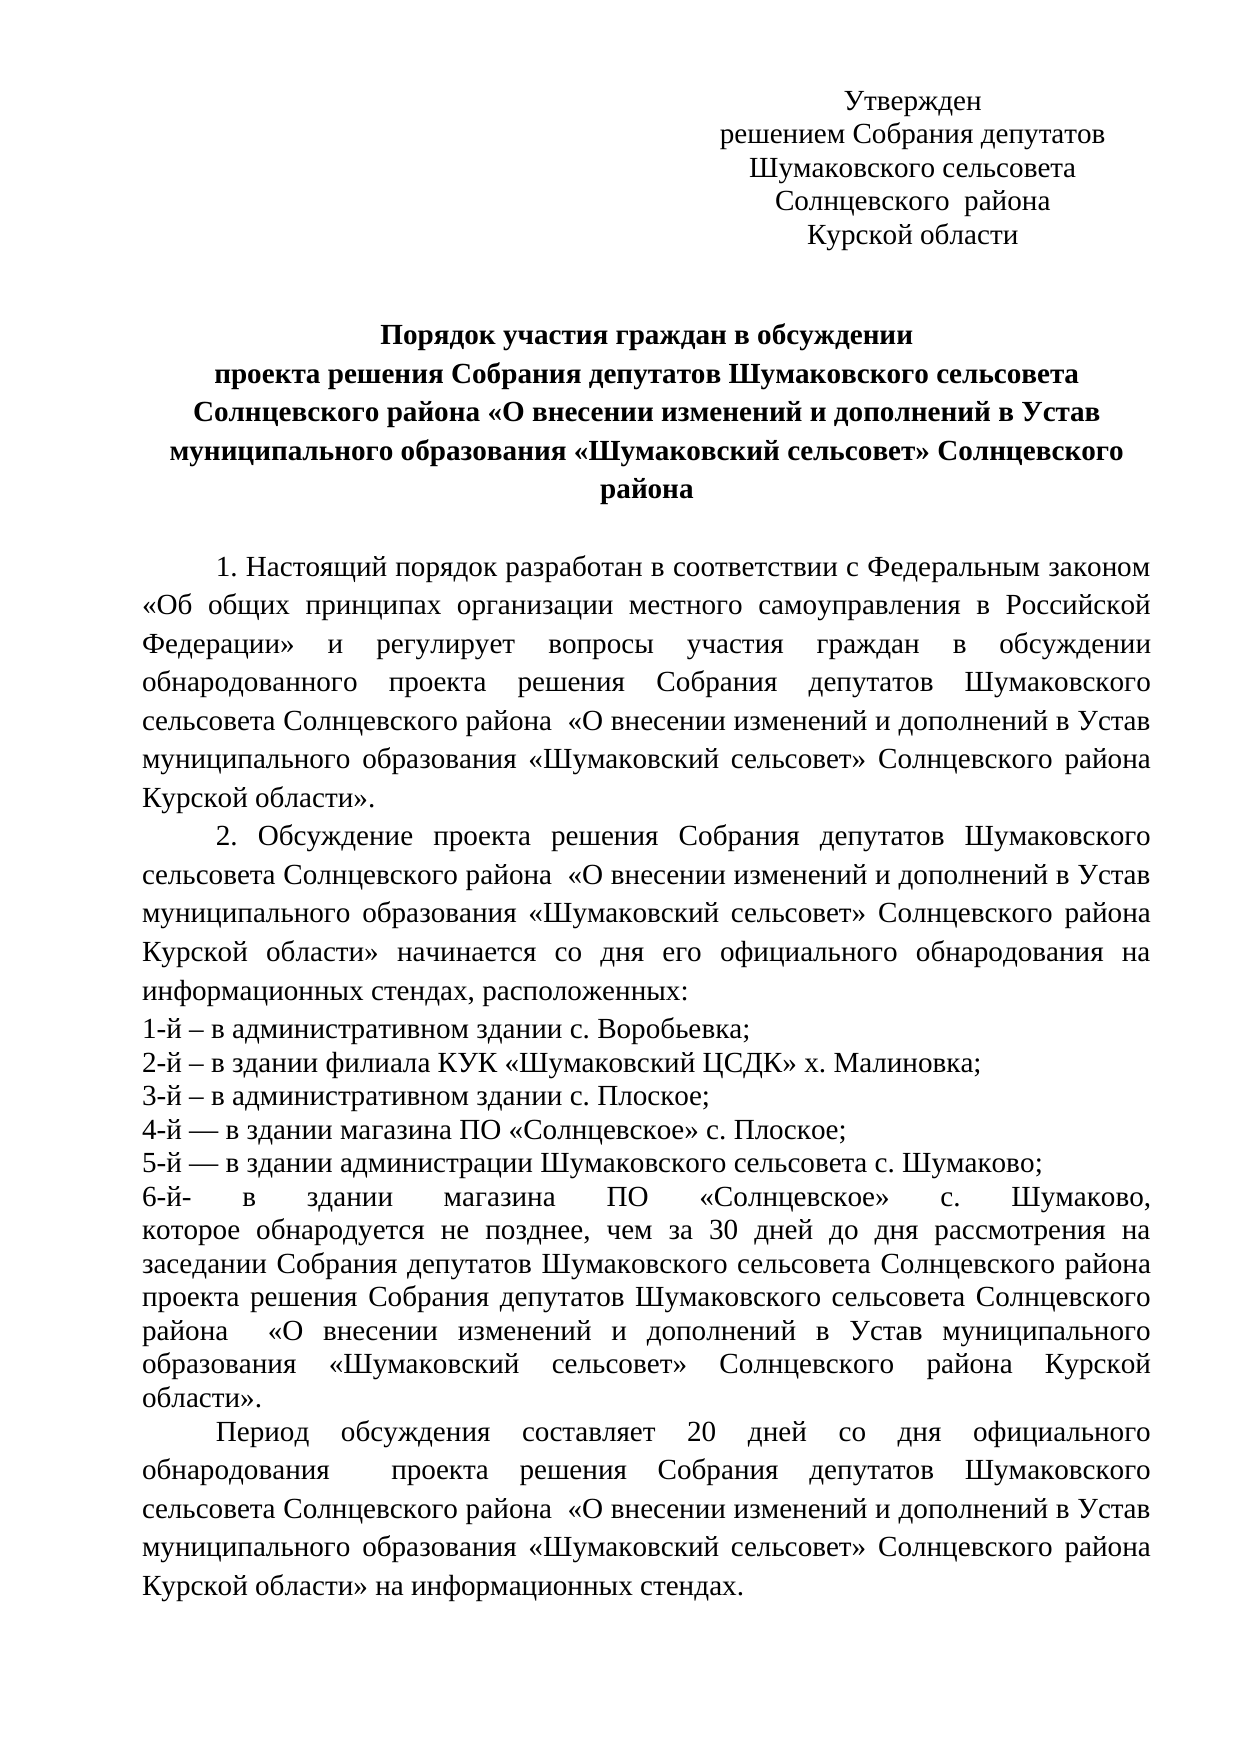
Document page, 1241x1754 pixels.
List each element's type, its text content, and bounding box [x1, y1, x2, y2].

text 2. Обсуждение проекта решения Собрания депутатов Шумаковского сельсовета Солнцевского района «О внесении изменений и дополнений в Устав муниципального образования «Шумаковский сельсовет» Солнцевского района Курской области» начинается со дня его официального обнародования на информационных стендах, расположенных: [142, 818, 1152, 1006]
text Шумаковского сельсовета [673, 150, 1152, 183]
text 4-й — в здании магазина ПО «Солнцевское» с. Плоское; [142, 1112, 1152, 1145]
text 1. Настоящий порядок разработан в соответствии с Федеральным законом «Об общих принципах организации местного самоуправления в Российской Федерации» и регулирует вопросы участия граждан в обсуждении обнародованного проекта решения Собрания депутатов Шумаковского сельсовета Солнцевского района «О внесении изменений и дополнений в Устав муниципального образования «Шумаковский сельсовет» Солнцевского района Курской области». [142, 549, 1152, 813]
text проекта решения Собрания депутатов Шумаковского сельсовета Солнцевского района «О внесении изменений и дополнений в Устав муниципального образования «Шумаковский сельсовет» Солнцевского района [142, 356, 1152, 505]
text 6-й- в здании магазина ПО «Солнцевское» с. Шумаково, которое обнародуется не позднее, чем за 30 дней до дня рассмотрения на заседании Собрания депутатов Шумаковского сельсовета Солнцевского района проекта решения Собрания депутатов Шумаковского сельсовета Солнцевского района «О внесении изменений и дополнений в Устав муниципального образования «Шумаковский сельсовет» Солнцевского района Курской области». [142, 1179, 1152, 1414]
text Солнцевского района [673, 183, 1152, 217]
text Порядок участия граждан в обсуждении [142, 317, 1152, 351]
text 1-й – в административном здании с. Воробьевка; [142, 1011, 1152, 1045]
text Курской области [673, 217, 1152, 250]
text 3-й – в административном здании с. Плоское; [142, 1078, 1152, 1112]
text 2-й – в здании филиала КУК «Шумаковский ЦСДК» х. Малиновка; [142, 1045, 1152, 1078]
text 5-й — в здании администрации Шумаковского сельсовета с. Шумаково; [142, 1145, 1152, 1179]
text решением Собрания депутатов [673, 116, 1152, 150]
text Период обсуждения составляет 20 дней со дня официального обнародования проекта решения Собрания депутатов Шумаковского сельсовета Солнцевского района «О внесении изменений и дополнений в Устав муниципального образования «Шумаковский сельсовет» Солнцевского района Курской области» на информационных стендах. [142, 1414, 1152, 1601]
text Утвержден [673, 83, 1152, 116]
